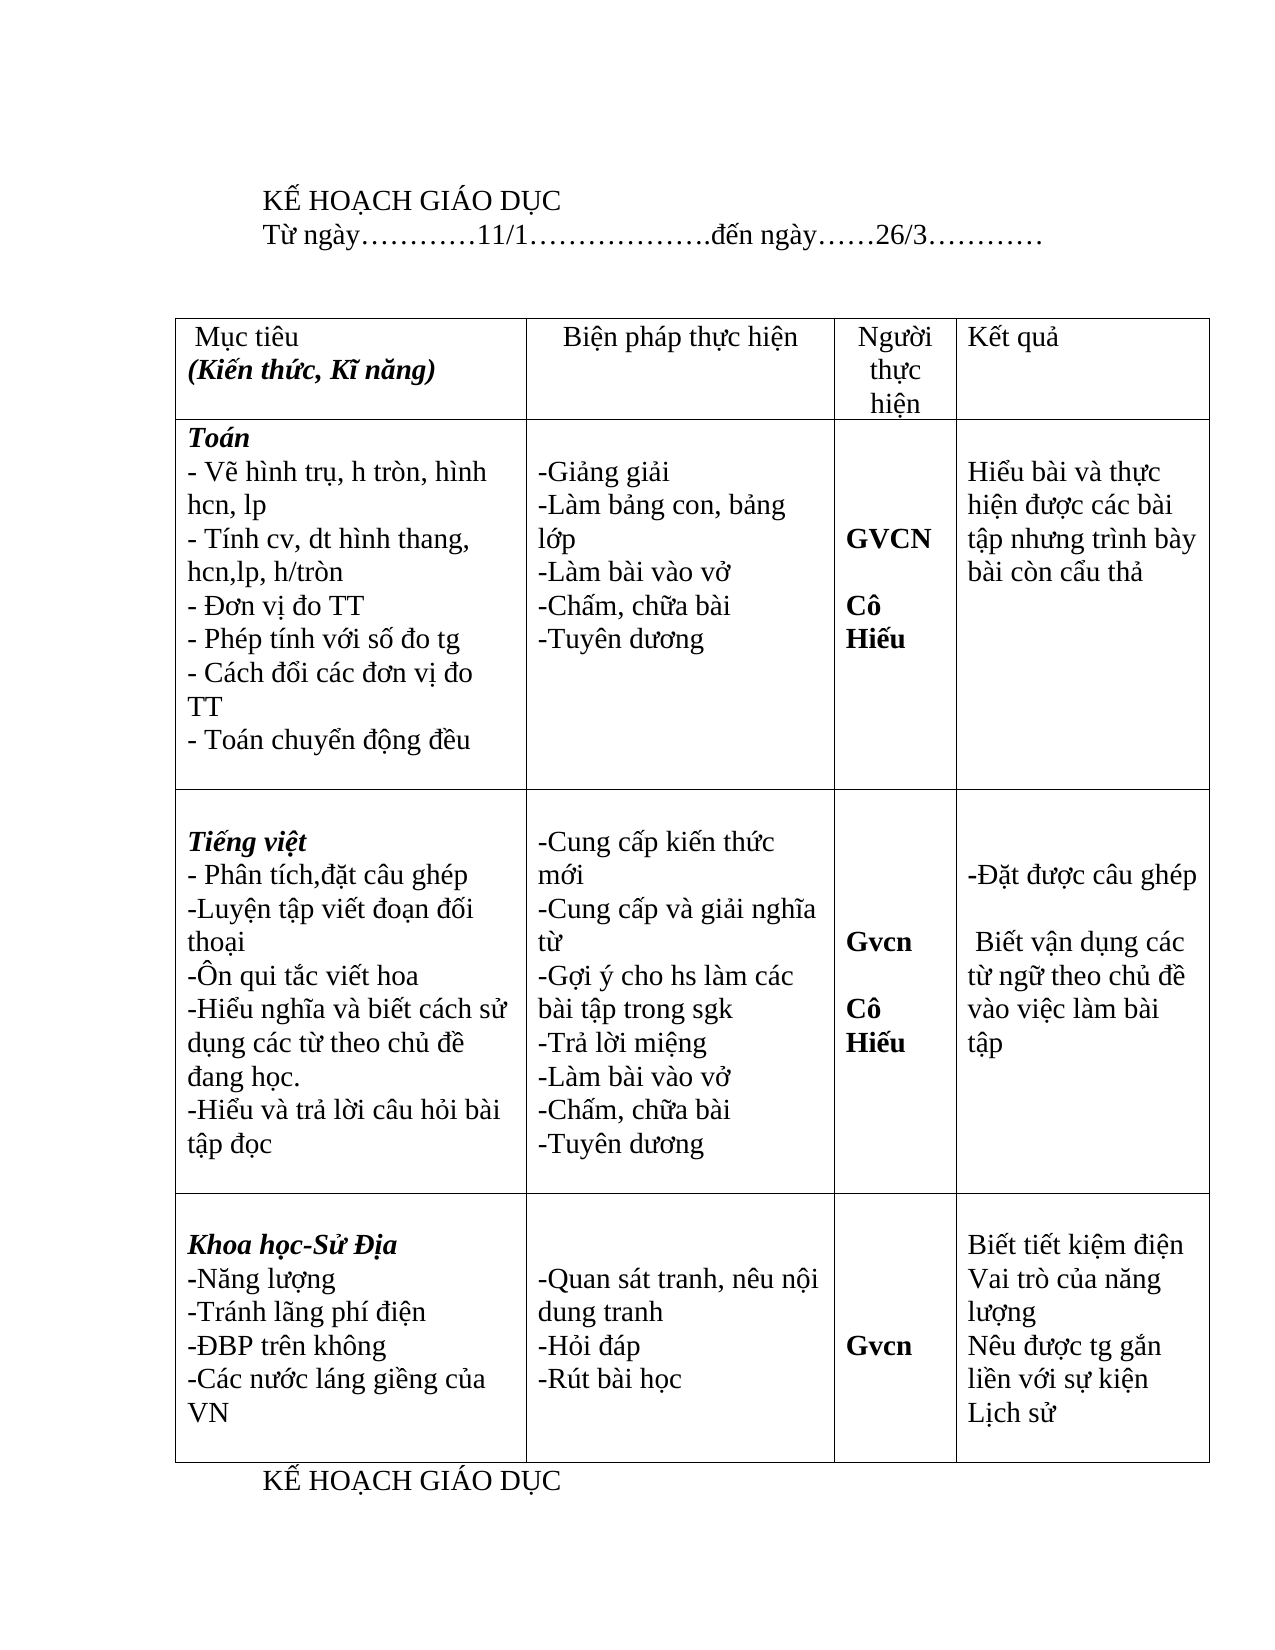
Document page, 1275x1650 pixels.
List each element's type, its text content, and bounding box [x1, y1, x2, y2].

table_cell -Giảng giải -Làm bảng con, bảng lớp -Làm bài vào vở -Chấm, chữa bài -Tuyên dương [527, 420, 834, 789]
table_cell -Đặt được câu ghép Biết vận dụng các từ ngữ theo chủ đề vào việc làm bài tập [957, 790, 1209, 1193]
table_cell Biết tiết kiệm điện Vai trò của năng lượng Nêu được tg gắn liền với sự kiện Lịch sử [957, 1194, 1209, 1462]
table_header Mục tiêu (Kiến thức, Kĩ năng) [176, 319, 526, 419]
table_cell Khoa học-Sử Địa -Năng lượng -Tránh lãng phí điện -ĐBP trên không -Các nước láng giềng của VN [176, 1194, 526, 1462]
table_cell Gvcn Cô Hiếu [835, 790, 956, 1193]
table_cell GVCN Cô Hiếu [835, 420, 956, 789]
table_cell Hiểu bài và thực hiện được các bài tập nhưng trình bày bài còn cẩu thả [957, 420, 1209, 789]
table_cell Toán - Vẽ hình trụ, h tròn, hình hcn, lp - Tính cv, dt hình thang, hcn,lp, h/tròn - Đơn vị đo TT - Phép tính với số đo tg - Cách đổi các đơn vị đo TT - Toán chuyển động đều [176, 420, 526, 789]
text Từ ngày…………11/1……………….đến ngày……26/3………… [262, 217, 1125, 251]
table_header Biện pháp thực hiện [527, 319, 834, 419]
table_header Người thực hiện [835, 319, 956, 419]
table_cell Gvcn [835, 1194, 956, 1462]
table_header Kết quả [957, 319, 1209, 419]
table_cell -Cung cấp kiến thức mới -Cung cấp và giải nghĩa từ -Gợi ý cho hs làm các bài tập trong sgk -Trả lời miệng -Làm bài vào vở -Chấm, chữa bài -Tuyên dương [527, 790, 834, 1193]
text KẾ HOẠCH GIÁO DỤC [262, 183, 1125, 217]
table_cell Tiếng việt - Phân tích,đặt câu ghép -Luyện tập viết đoạn đối thoại -Ôn qui tắc viết hoa -Hiểu nghĩa và biết cách sử dụng các từ theo chủ đề đang học. -Hiểu và trả lời câu hỏi bài tập đọc [176, 790, 526, 1193]
table_cell -Quan sát tranh, nêu nội dung tranh -Hỏi đáp -Rút bài học [527, 1194, 834, 1462]
text KẾ HOẠCH GIÁO DỤC [262, 1463, 1125, 1497]
